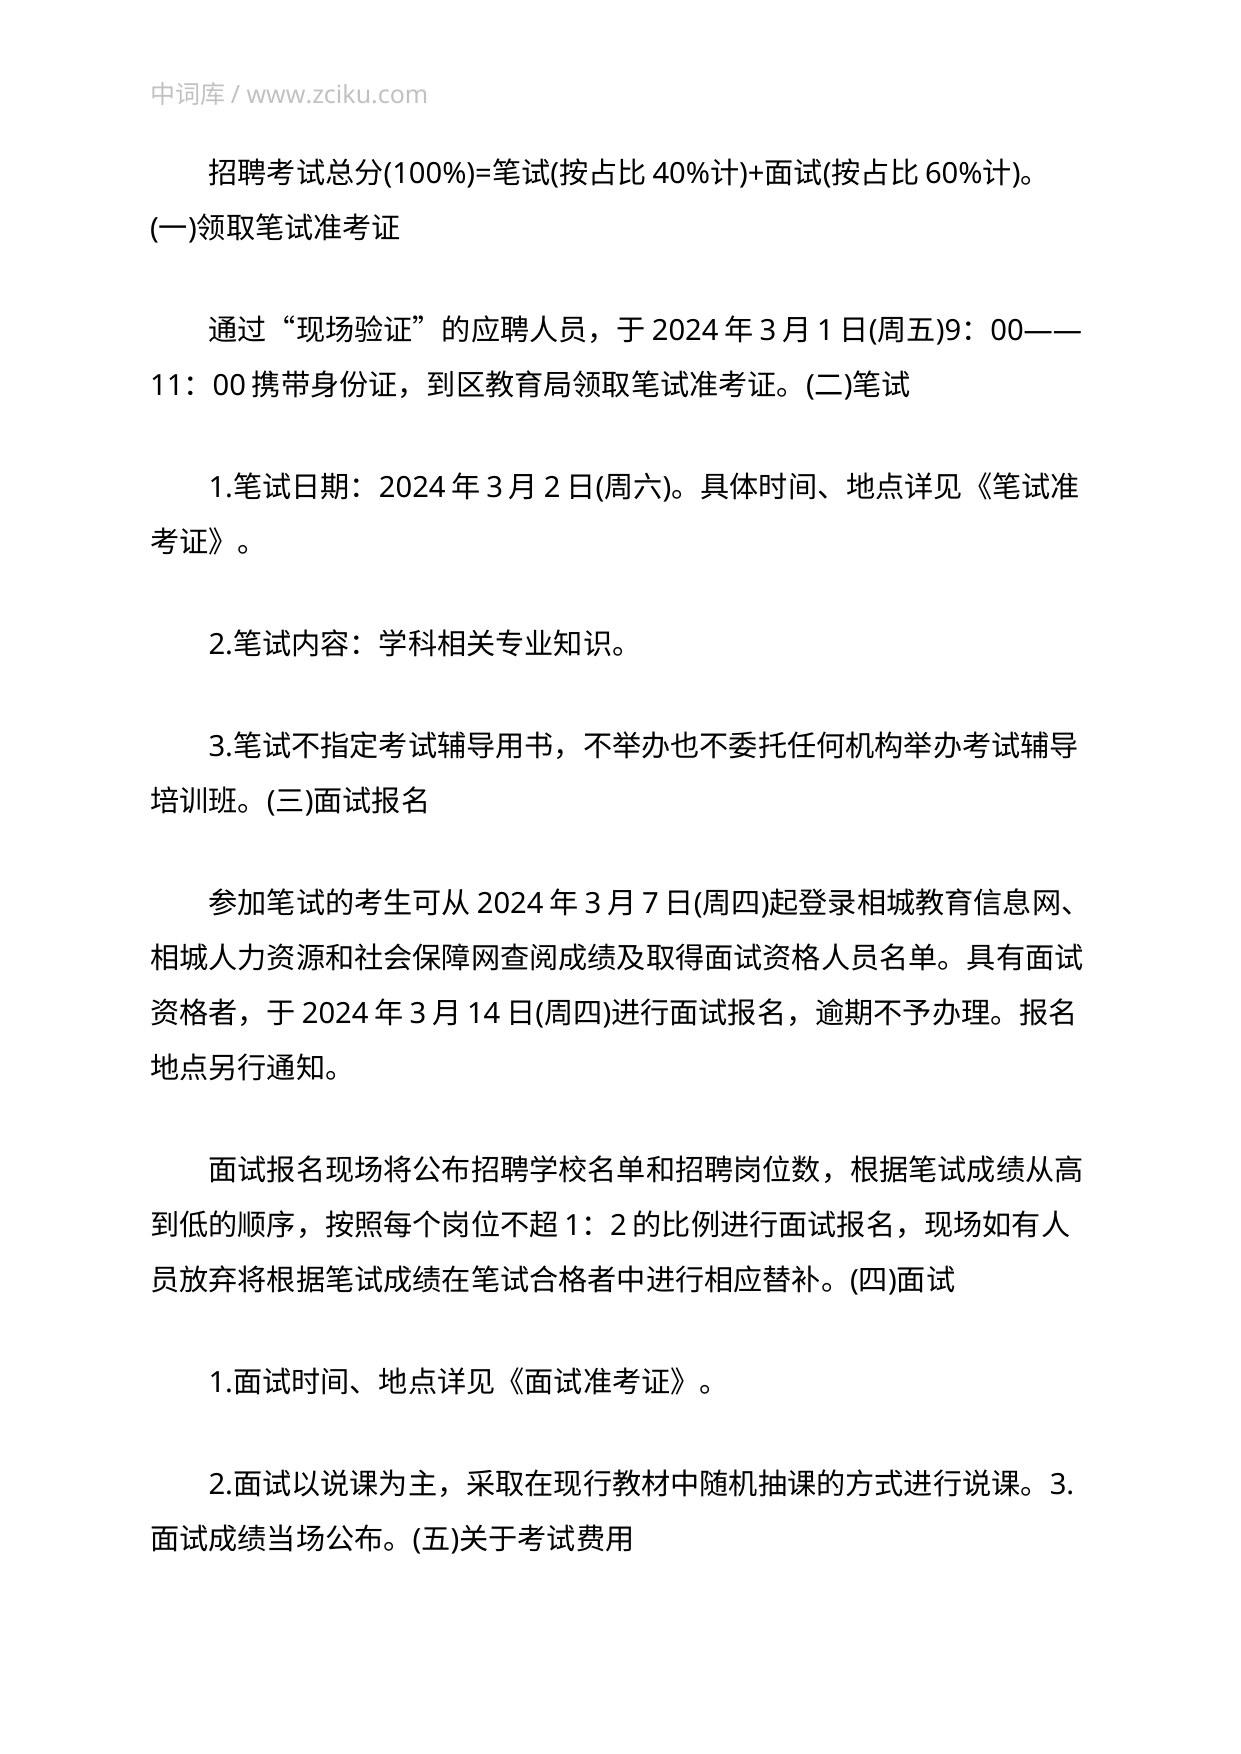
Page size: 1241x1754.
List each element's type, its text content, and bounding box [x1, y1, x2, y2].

text 2.面试以说课为主，采取在现行教材中随机抽课的方式进行说课。3.面试成绩当场公布。(五)关于考试费用 [150, 1460, 1090, 1558]
text 参加笔试的考生可从2024年3月7日(周四)起登录相城教育信息网、相城人力资源和社会保障网查阅成绩及取得面试资格人员名单。具有面试资格者，于2024年3月14日(周四)进行面试报名，逾期不予办理。报名地点另行通知。 [150, 880, 1090, 1087]
text 通过“现场验证”的应聘人员，于2024年3月1日(周五)9：00——11：00携带身份证，到区教育局领取笔试准考证。(二)笔试 [150, 307, 1090, 404]
text 3.笔试不指定考试辅导用书，不举办也不委托任何机构举办考试辅导培训班。(三)面试报名 [150, 723, 1090, 820]
text 面试报名现场将公布招聘学校名单和招聘岗位数，根据笔试成绩从高到低的顺序，按照每个岗位不超1：2的比例进行面试报名，现场如有人员放弃将根据笔试成绩在笔试合格者中进行相应替补。(四)面试 [150, 1146, 1090, 1299]
text 1.面试时间、地点详见《面试准考证》。 [150, 1358, 1090, 1401]
text 招聘考试总分(100%)=笔试(按占比40%计)+面试(按占比60%计)。(一)领取笔试准考证 [150, 150, 1090, 247]
text 1.笔试日期：2024年3月2日(周六)。具体时间、地点详见《笔试准考证》。 [150, 464, 1090, 561]
text 2.笔试内容：学科相关专业知识。 [150, 621, 1090, 663]
